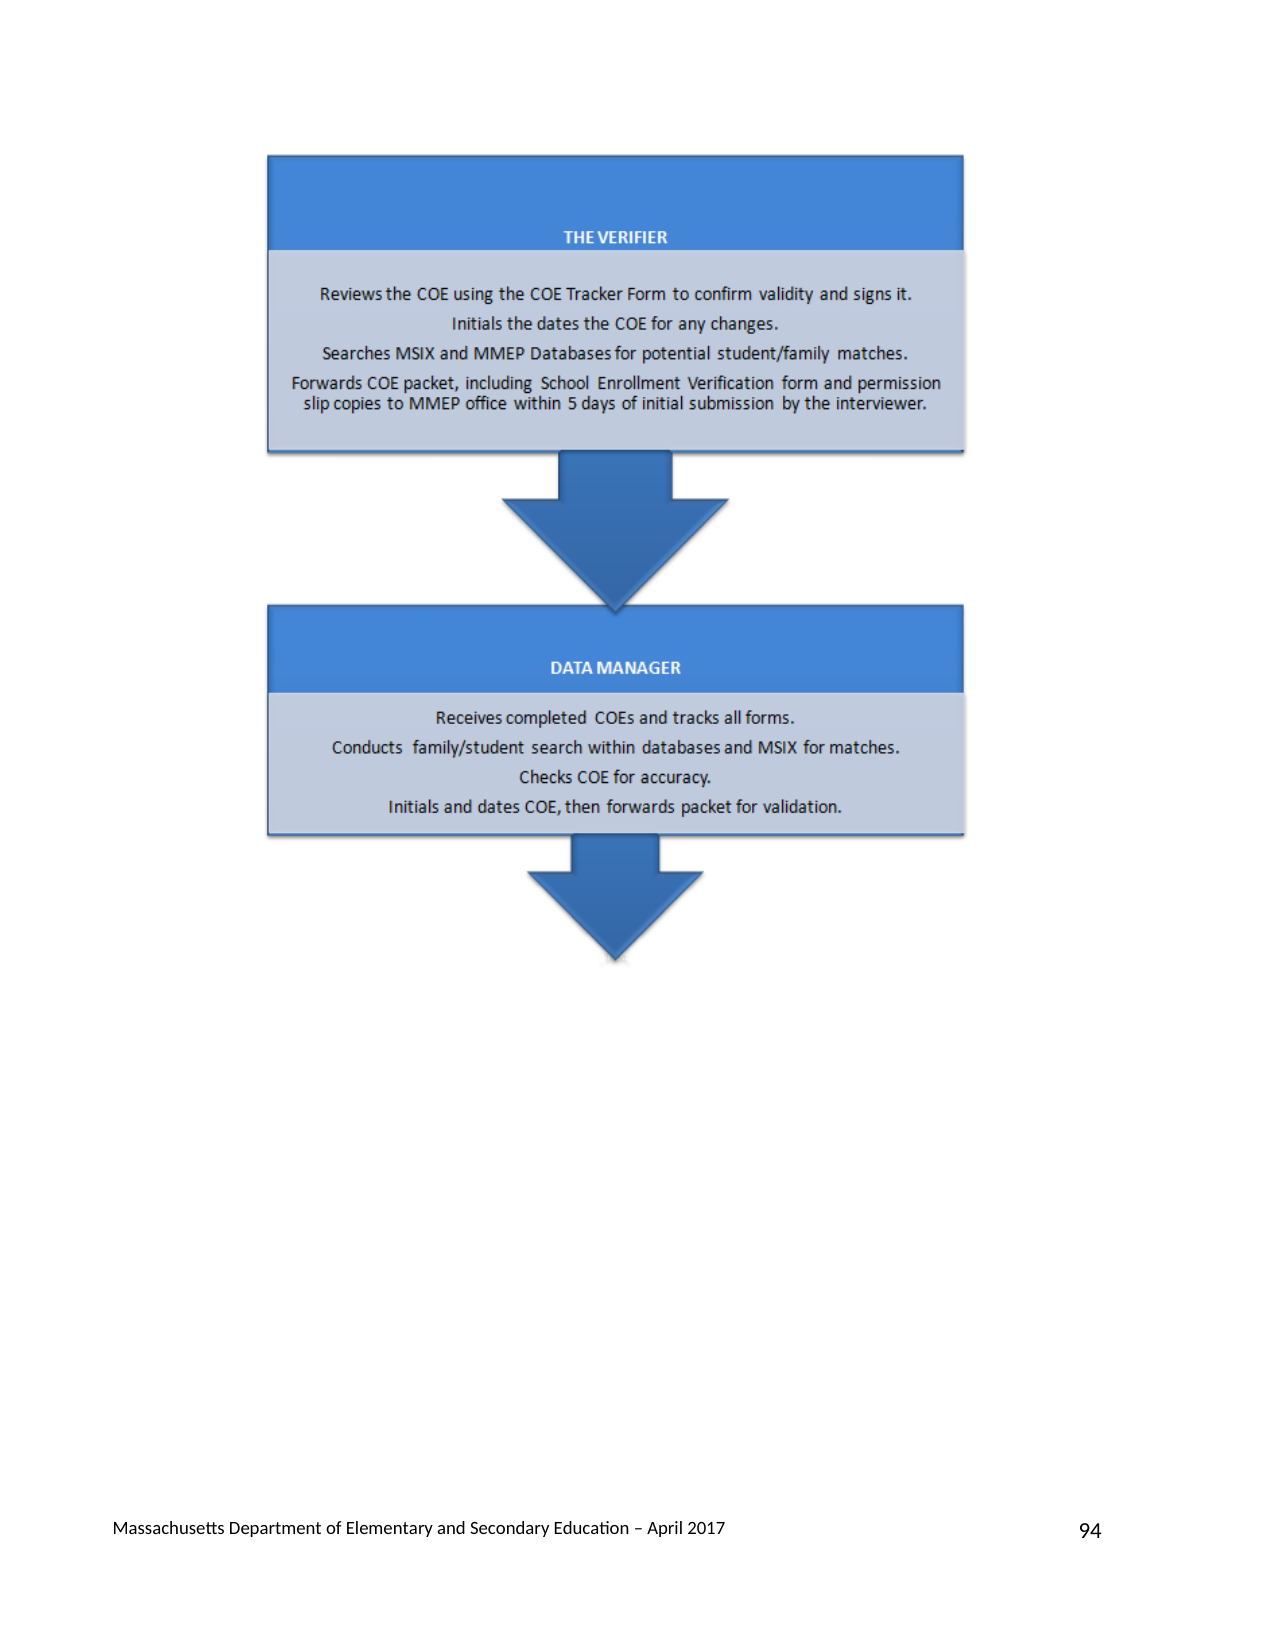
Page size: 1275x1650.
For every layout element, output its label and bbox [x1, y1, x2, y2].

picture [262, 150, 972, 971]
